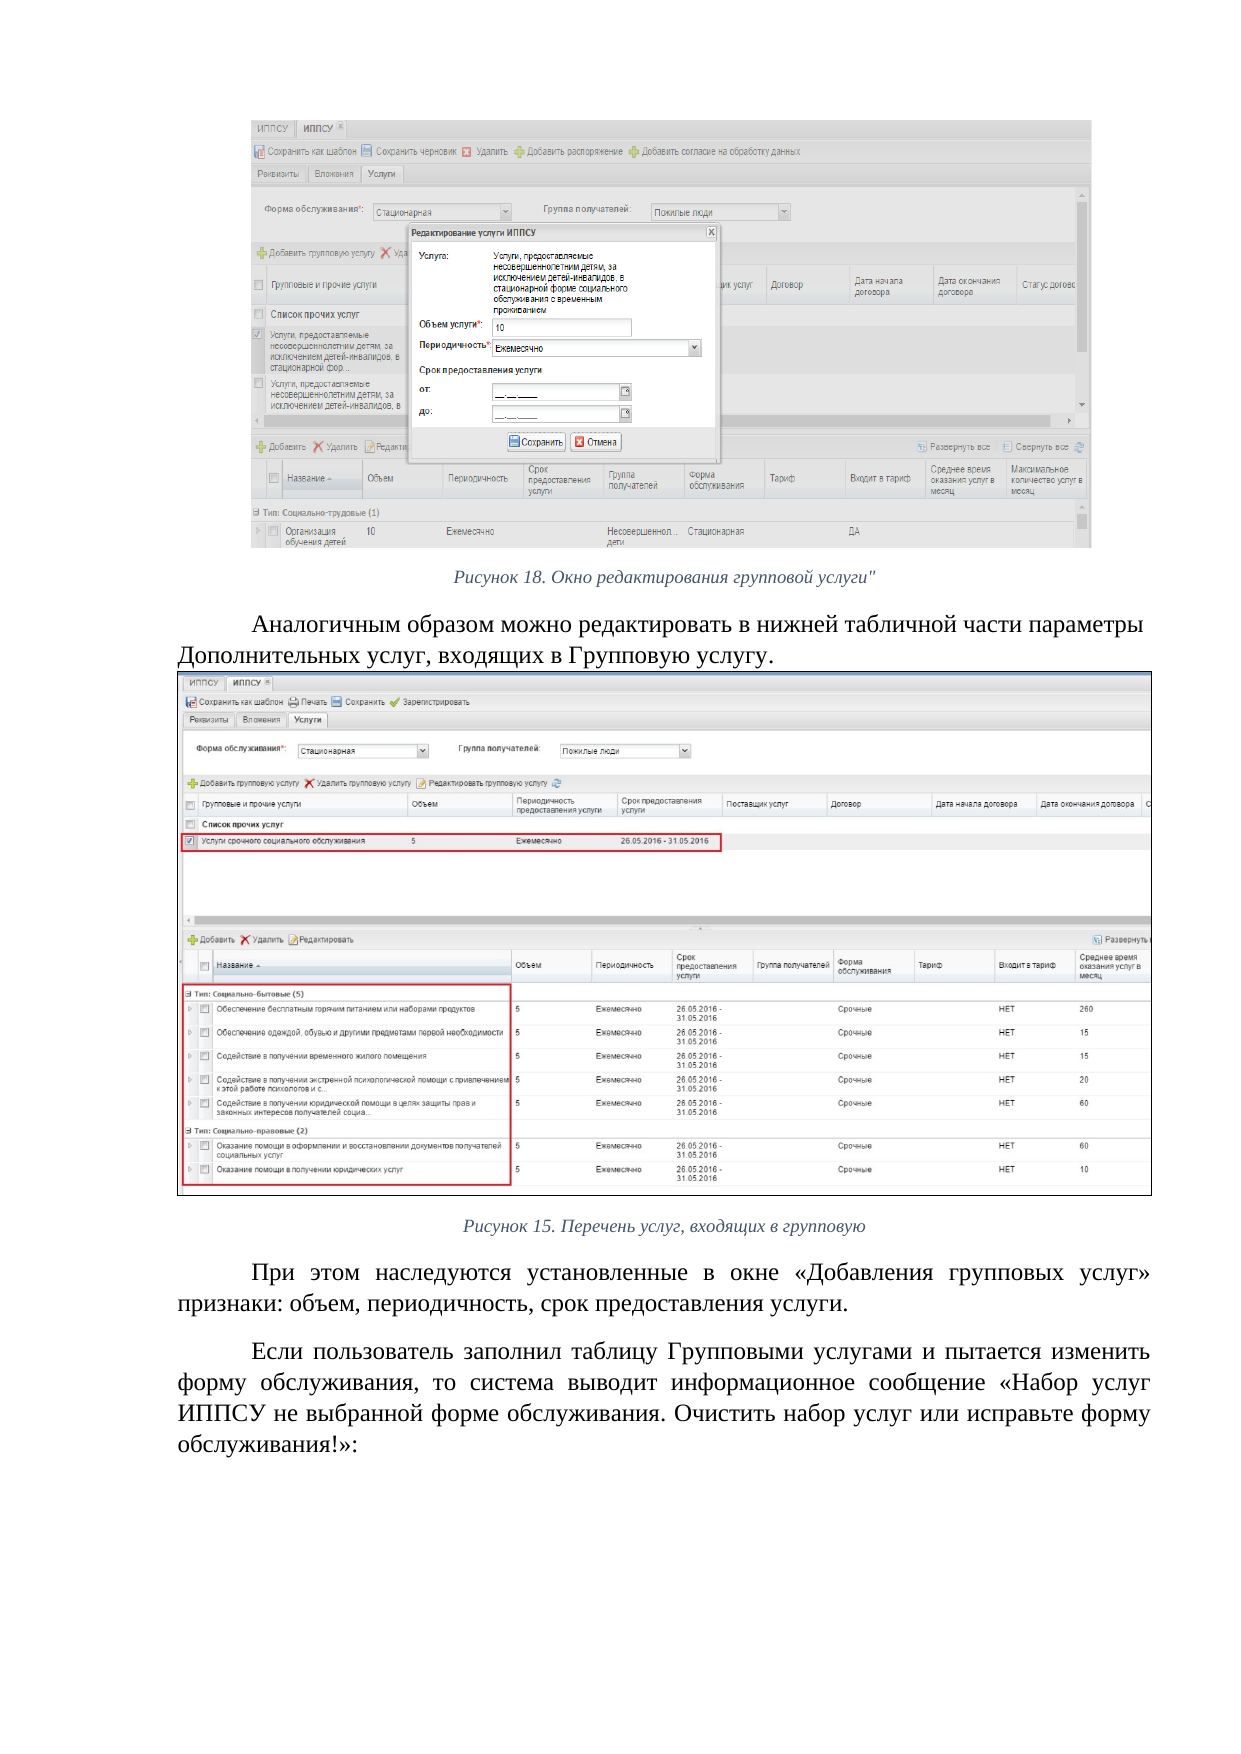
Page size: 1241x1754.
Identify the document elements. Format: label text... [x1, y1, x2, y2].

text Аналогичным образом можно редактировать в нижней табличной части параметры Дополнительных услуг, входящих в Групповую услугу. [177, 609, 1152, 671]
picture [251, 120, 1092, 548]
text При этом наследуются установленные в окне «Добавления групповых услуг» признаки: объем, периодичность, срок предоставления услуги. [177, 1257, 1152, 1317]
text Если пользователь заполнил таблицу Групповыми услугами и пытается изменить форму обслуживания, то система выводит информационное сообщение «Набор услуг ИППСУ не выбранной форме обслуживания. Очистить набор услуг или исправьте форму обслуживания!»: [177, 1336, 1152, 1458]
picture [178, 672, 1151, 1195]
text Рисунок 18. Окно редактирования групповой услуги" [177, 566, 1152, 588]
